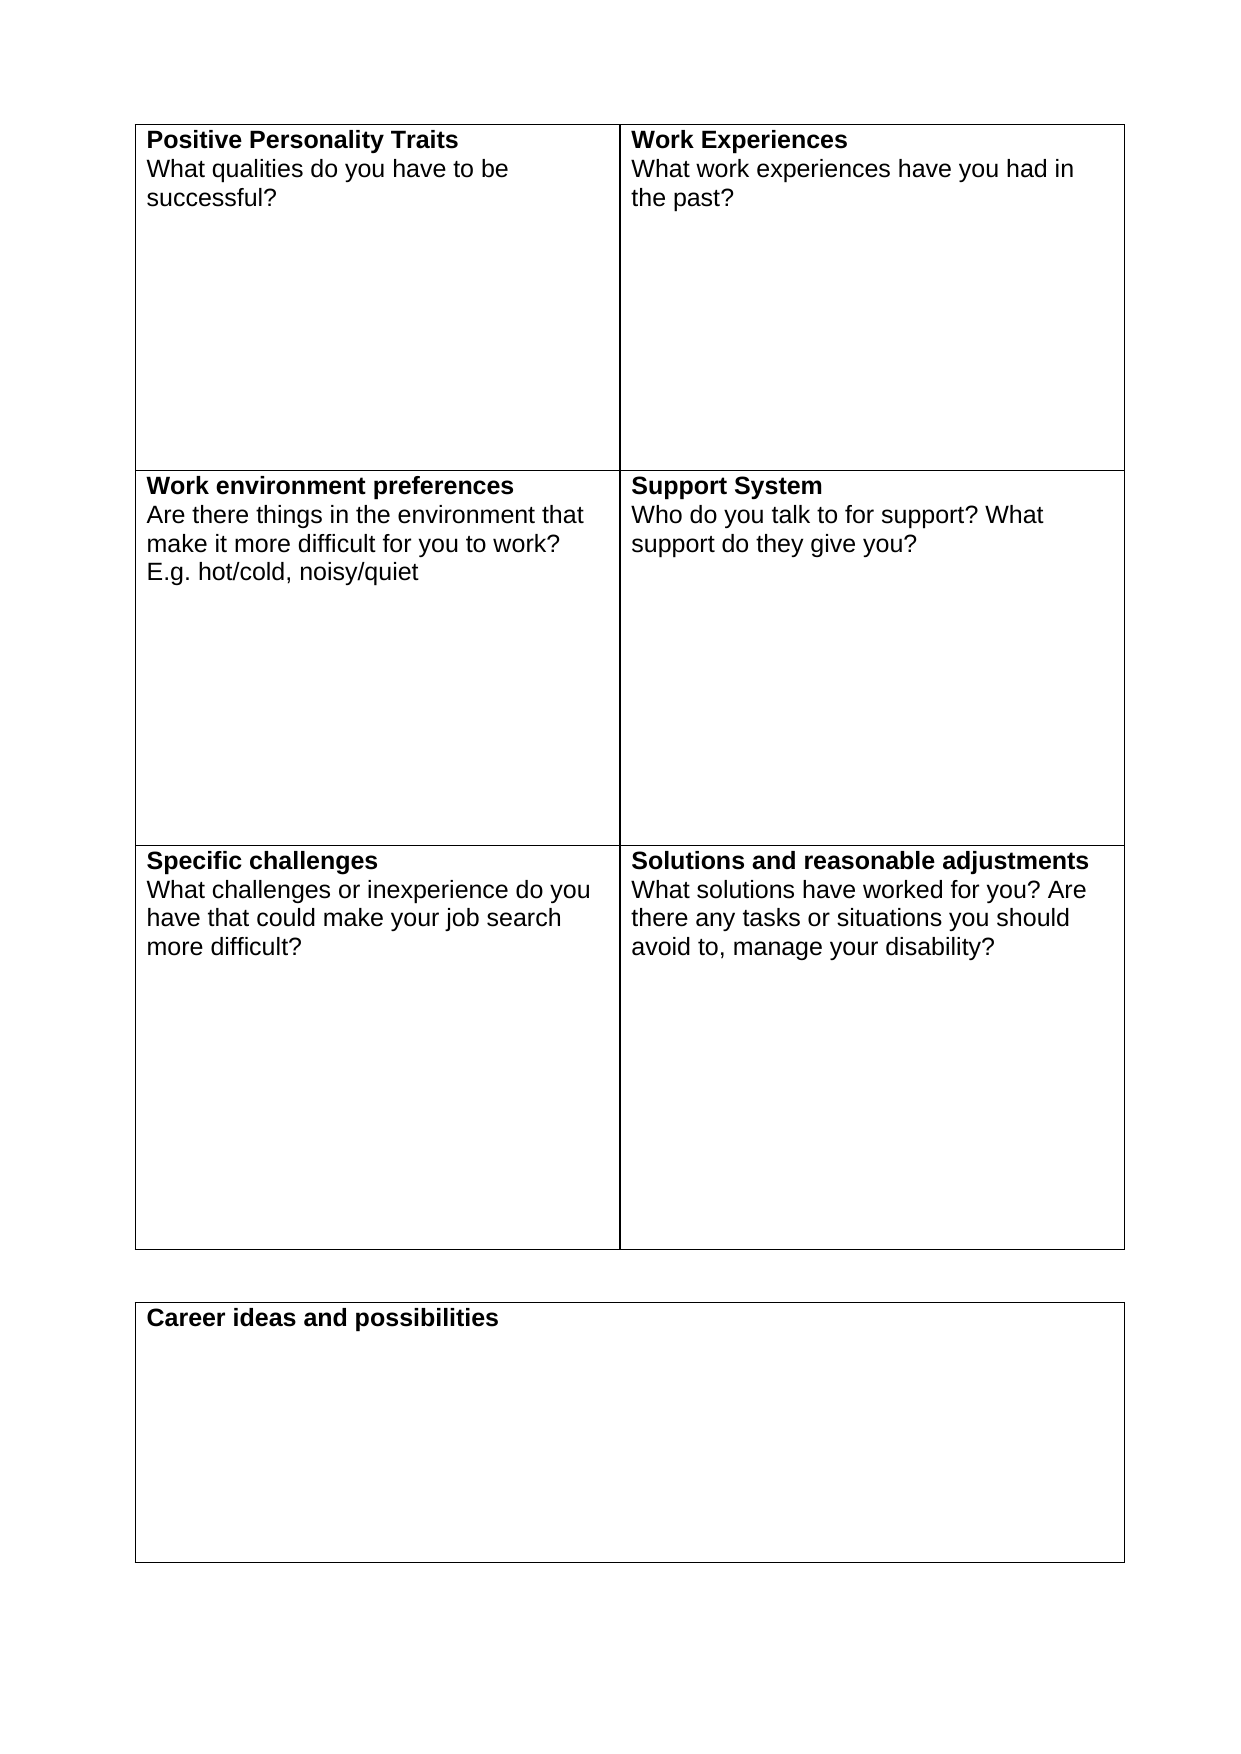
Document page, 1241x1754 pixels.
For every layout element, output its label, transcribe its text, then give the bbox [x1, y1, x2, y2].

table_cell Specific challenges What challenges or inexperience do you have that could make your job search more difficult? [136, 846, 619, 1248]
table_cell Positive Personality Traits What qualities do you have to be successful? [136, 125, 619, 470]
table_header Career ideas and possibilities [136, 1303, 1124, 1562]
table_cell Work environment preferences Are there things in the environment that make it more difficult for you to work? E.g. hot/cold, noisy/quiet [136, 471, 619, 845]
table_cell Support System Who do you talk to for support? What support do they give you? [621, 471, 1124, 845]
table_cell Work Experiences What work experiences have you had in the past? [621, 125, 1124, 470]
table_cell Solutions and reasonable adjustments What solutions have worked for you? Are there any tasks or situations you should avoid to, manage your disability? [621, 846, 1124, 1248]
